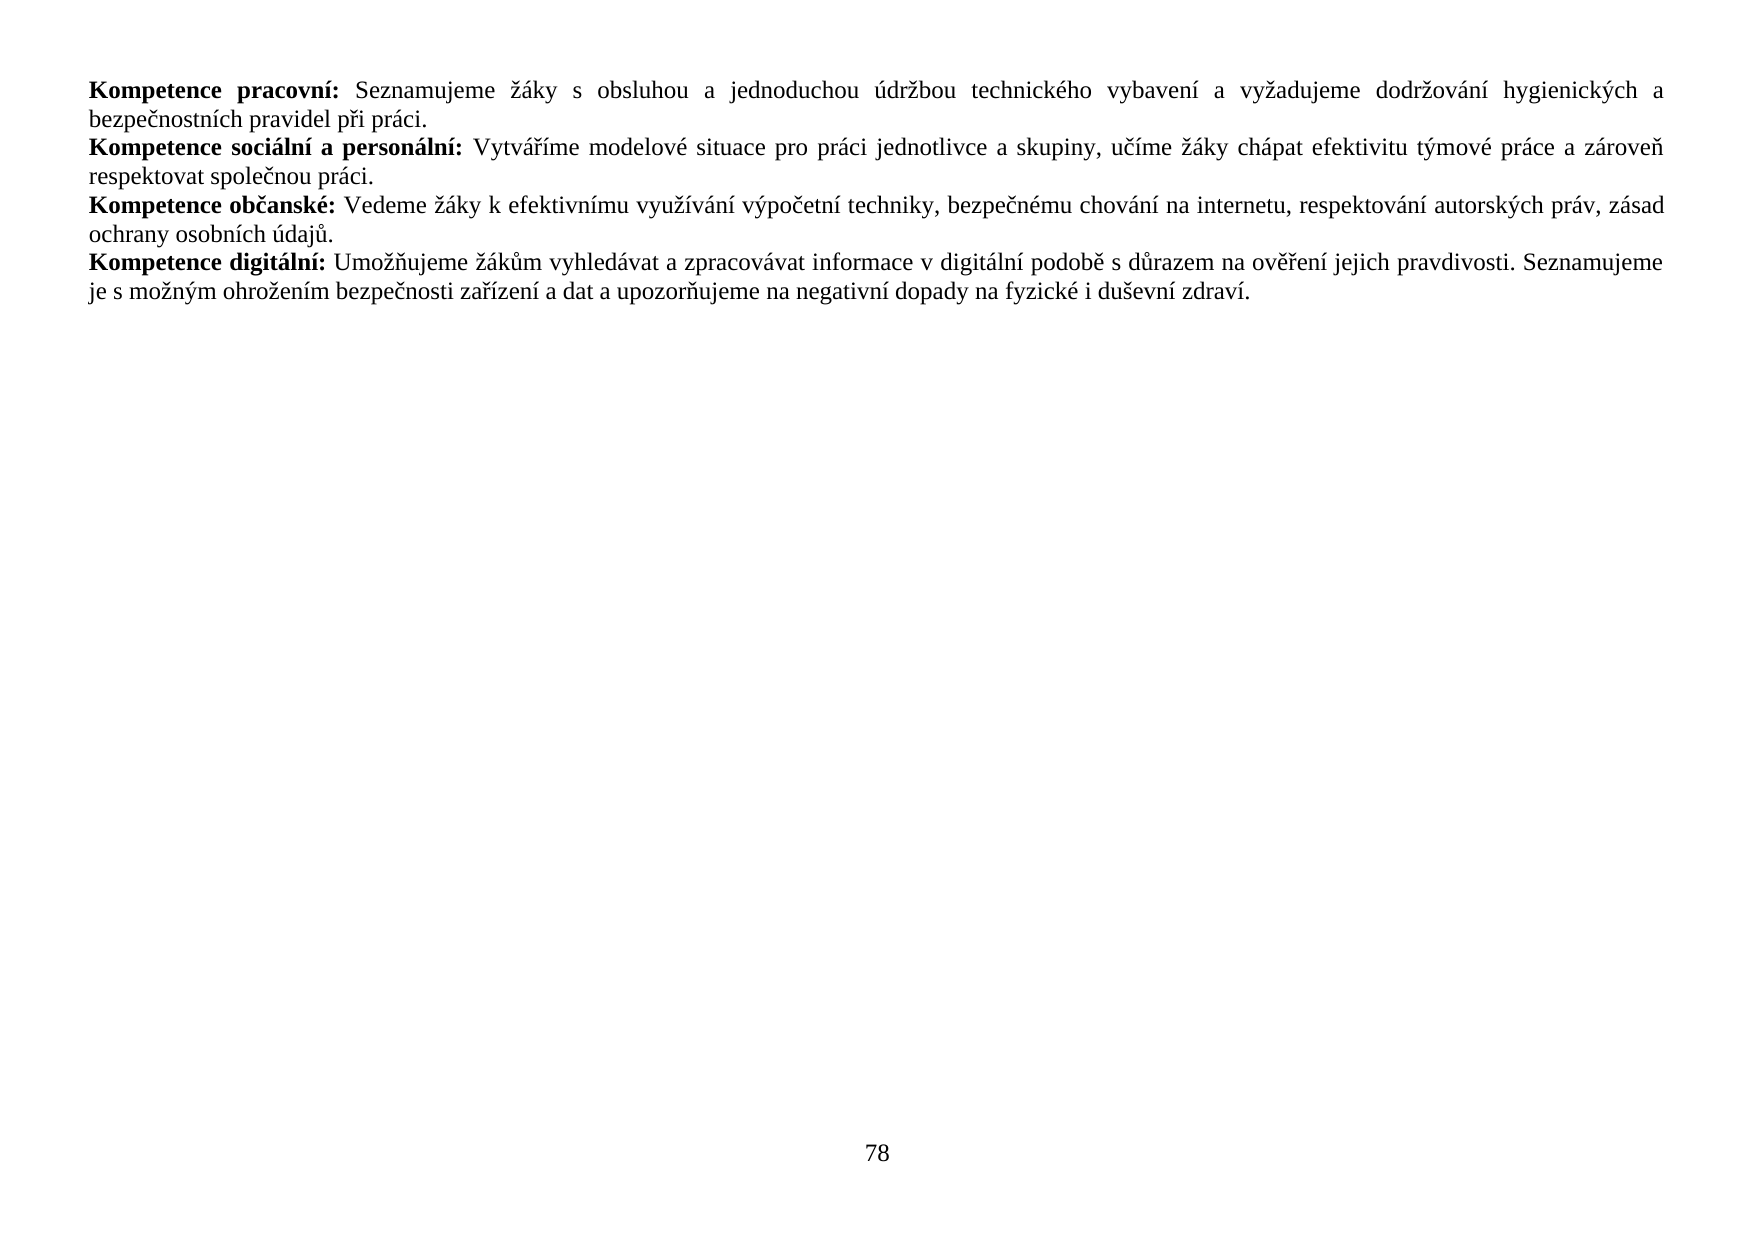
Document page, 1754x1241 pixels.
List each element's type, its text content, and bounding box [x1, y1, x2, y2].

text Kompetence digitální: Umožňujeme žákům vyhledávat a zpracovávat informace v digitální podobě s důrazem na ověření jejich pravdivosti. Seznamujeme je s možným ohrožením bezpečnosti zařízení a dat a upozorňujeme na negativní dopady na fyzické i duševní zdraví. [89, 247, 1665, 305]
text Kompetence pracovní: Seznamujeme žáky s obsluhou a jednoduchou údržbou technického vybavení a vyžadujeme dodržování hygienických a bezpečnostních pravidel při práci. [89, 75, 1665, 132]
text Kompetence sociální a personální: Vytváříme modelové situace pro práci jednotlivce a skupiny, učíme žáky chápat efektivitu týmové práce a zároveň respektovat společnou práci. [89, 132, 1665, 190]
text Kompetence občanské: Vedeme žáky k efektivnímu využívání výpočetní techniky, bezpečnému chování na internetu, respektování autorských práv, zásad ochrany osobních údajů. [89, 190, 1665, 247]
